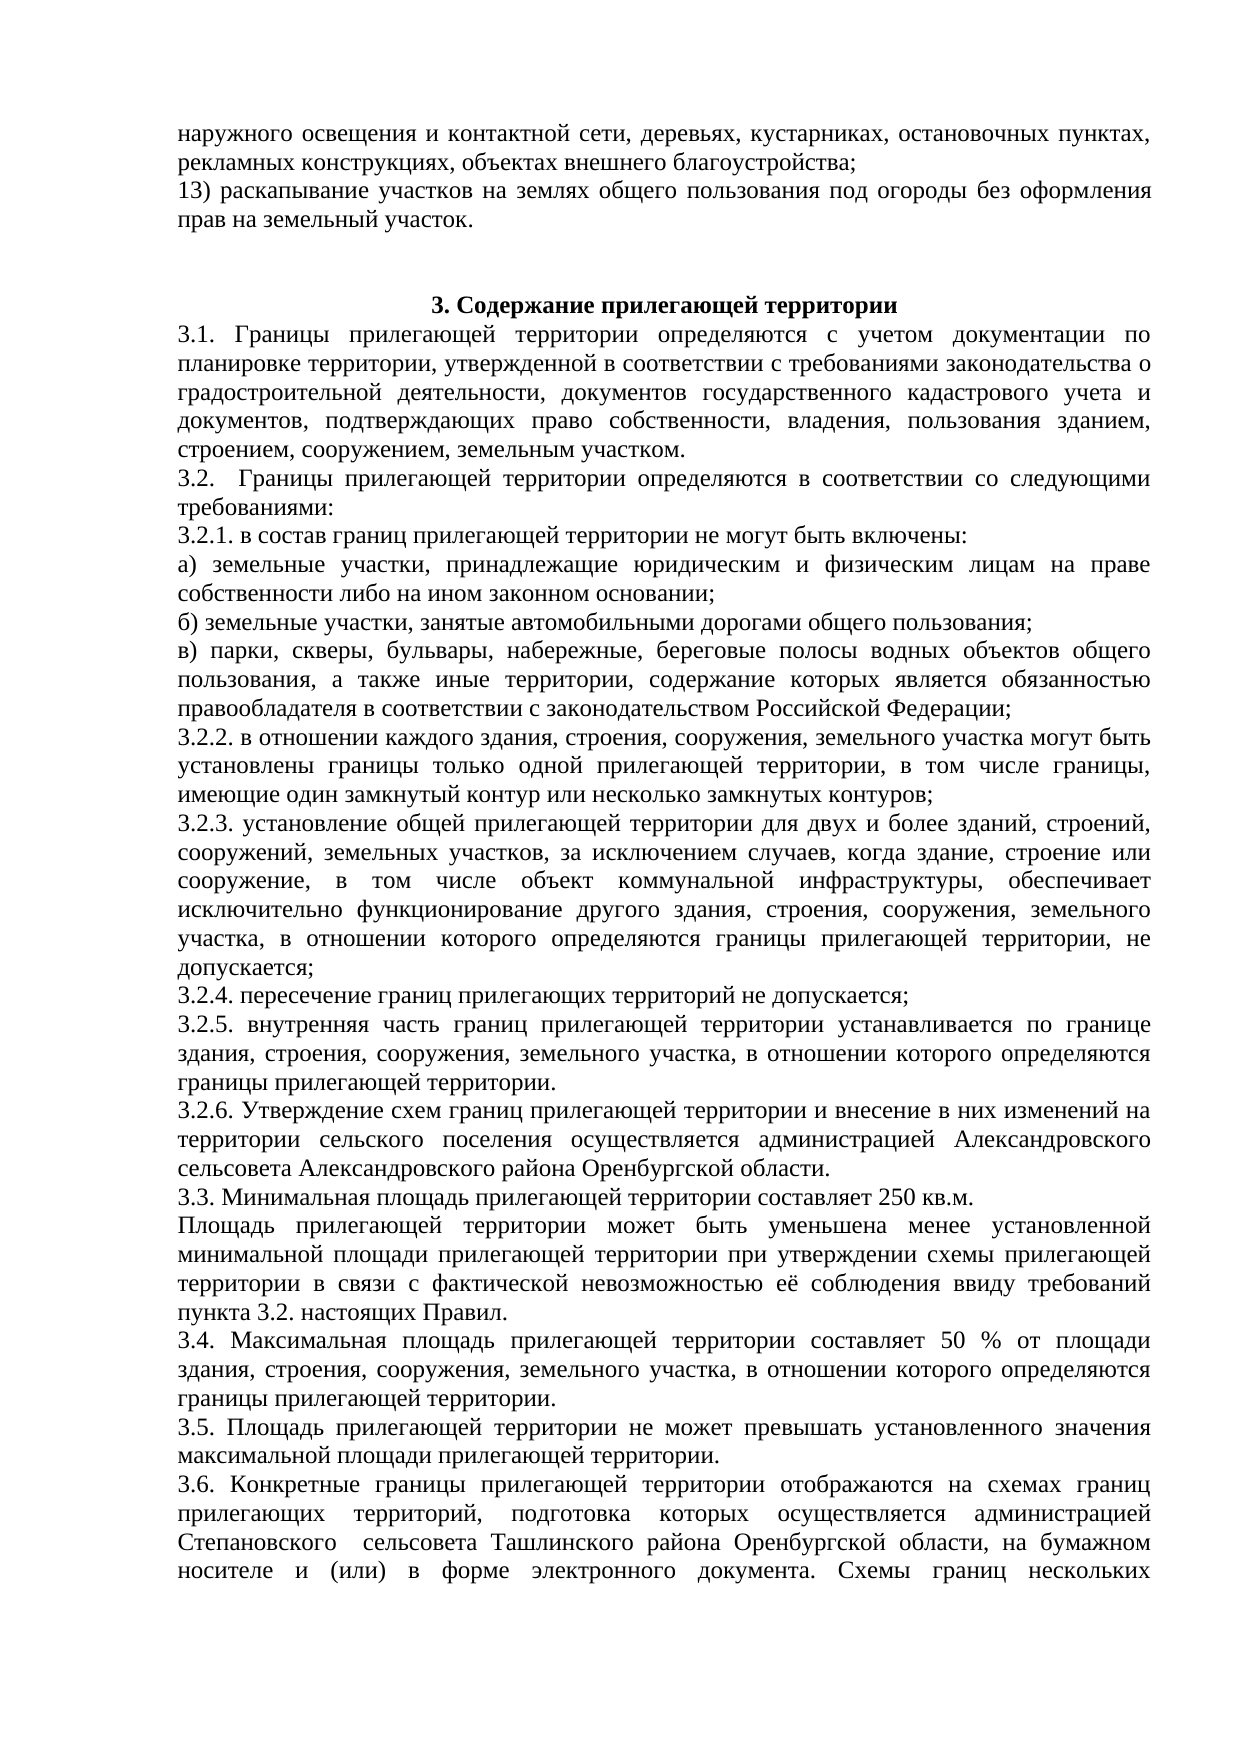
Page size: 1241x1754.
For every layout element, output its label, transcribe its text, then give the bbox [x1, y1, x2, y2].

text 13) раскапывание участков на землях общего пользования под огороды без оформления прав на земельный участок. [177, 176, 1152, 233]
text 3.5. Площадь прилегающей территории не может превышать установленного значения максимальной площади прилегающей территории. [177, 1412, 1152, 1469]
text 3.2.2. в отношении каждого здания, строения, сооружения, земельного участка могут быть установлены границы только одной прилегающей территории, в том числе границы, имеющие один замкнутый контур или несколько замкнутых контуров; [177, 722, 1152, 808]
text 3.2.5. внутренняя часть границ прилегающей территории устанавливается по границе здания, строения, сооружения, земельного участка, в отношении которого определяются границы прилегающей территории. [177, 1009, 1152, 1096]
text 3.2.3. установление общей прилегающей территории для двух и более зданий, строений, сооружений, земельных участков, за исключением случаев, когда здание, строение или сооружение, в том числе объект коммунальной инфраструктуры, обеспечивает исключительно функционирование другого здания, строения, сооружения, земельного участка, в отношении которого определяются границы прилегающей территории, не допускается; [177, 808, 1152, 981]
text 3.4. Максимальная площадь прилегающей территории составляет 50 % от площади здания, строения, сооружения, земельного участка, в отношении которого определяются границы прилегающей территории. [177, 1326, 1152, 1412]
text 3.2.1. в состав границ прилегающей территории не могут быть включены: [177, 521, 1152, 549]
text Площадь прилегающей территории может быть уменьшена менее установленной минимальной площади прилегающей территории при утверждении схемы прилегающей территории в связи с фактической невозможностью её соблюдения ввиду требований пункта 3.2. настоящих Правил. [177, 1211, 1152, 1326]
text в) парки, скверы, бульвары, набережные, береговые полосы водных объектов общего пользования, а также иные территории, содержание которых является обязанностью правообладателя в соответствии с законодательством Российской Федерации; [177, 636, 1152, 722]
text б) земельные участки, занятые автомобильными дорогами общего пользования; [177, 607, 1152, 636]
text 3.2.6. Утверждение схем границ прилегающей территории и внесение в них изменений на территории сельского поселения осуществляется администрацией Александровского сельсовета Александровского района Оренбургской области. [177, 1096, 1152, 1182]
text а) земельные участки, принадлежащие юридическим и физическим лицам на праве собственности либо на ином законном основании; [177, 549, 1152, 607]
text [177, 118, 1152, 176]
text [177, 1469, 1152, 1584]
text 3.1. Границы прилегающей территории определяются с учетом документации по планировке территории, утвержденной в соответствии с требованиями законодательства о градостроительной деятельности, документов государственного кадастрового учета и документов, подтверждающих право собственности, владения, пользования зданием, строением, сооружением, земельным участком. [177, 319, 1152, 463]
text 3.3. Минимальная площадь прилегающей территории составляет 250 кв.м. [177, 1182, 1152, 1211]
text 3.2.4. пересечение границ прилегающих территорий не допускается; [177, 981, 1152, 1009]
text 3.2. Границы прилегающей территории определяются в соответствии со следующими требованиями: [177, 463, 1152, 521]
text 3. Содержание прилегающей территории [177, 291, 1152, 319]
